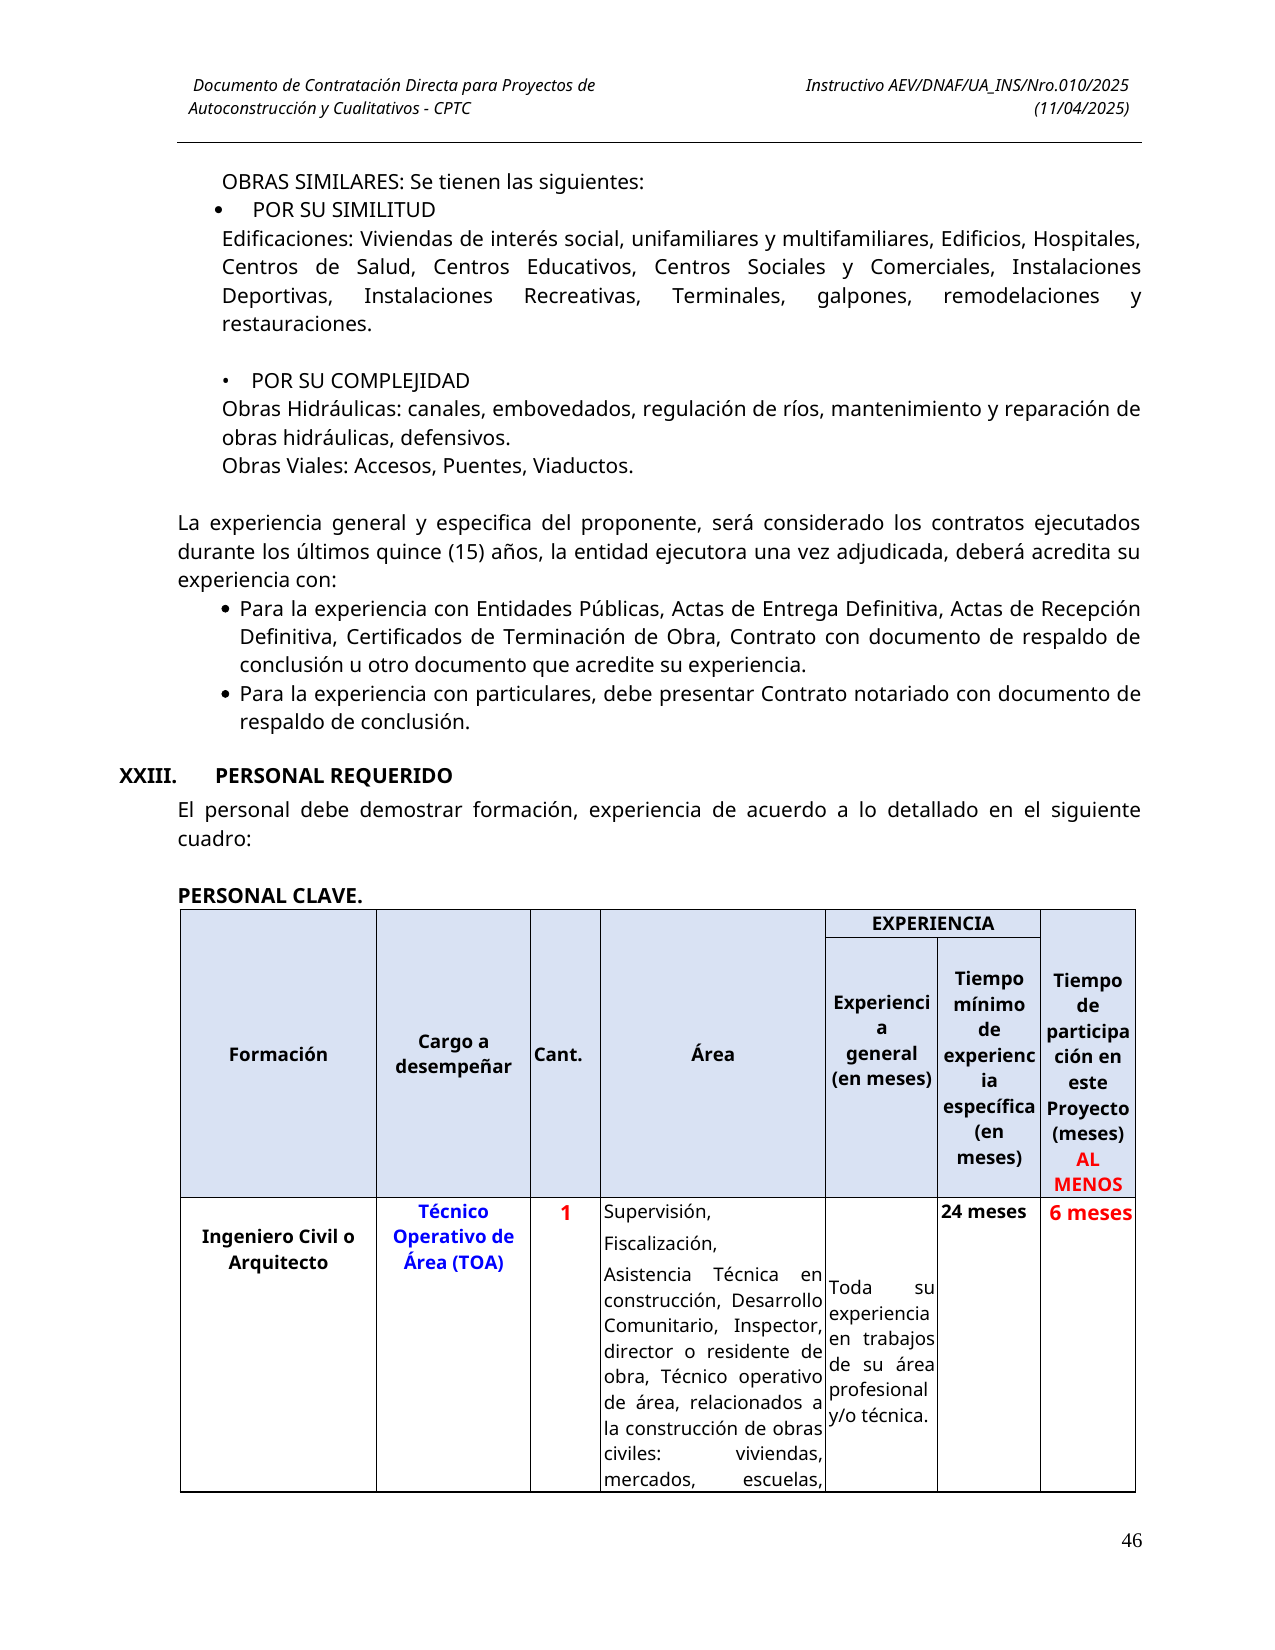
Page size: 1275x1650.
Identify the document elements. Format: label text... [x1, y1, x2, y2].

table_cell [181, 1198, 376, 1491]
table_header EXPERIENCIA [826, 910, 1040, 937]
table_header Cargo a desempeñar [377, 910, 530, 1197]
table_header Tiempo de participación en este Proyecto (meses) AL MENOS [1041, 910, 1135, 1197]
table_header Formación [181, 910, 376, 1197]
text PERSONAL CLAVE. [177, 881, 1142, 909]
text Obras Hidráulicas: canales, embovedados, regulación de ríos, mantenimiento y reparación de obras hidráulicas, defensivos. [222, 394, 1142, 451]
text • POR SU COMPLEJIDAD [222, 366, 1142, 394]
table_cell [377, 1198, 530, 1491]
table_cell 6 meses [1041, 1198, 1135, 1491]
table_header Cant. [531, 910, 600, 1197]
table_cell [601, 1198, 825, 1491]
list Para la experiencia con particulares, debe presentar Contrato notariado con documento de respaldo de conclusión. [222, 679, 1142, 736]
text Edificaciones: Viviendas de interés social, unifamiliares y multifamiliares, Edificios, Hospitales, Centros de Salud, Centros Educativos, Centros Sociales y Comerciales, Instalaciones Deportivas, Instalaciones Recreativas, Terminales, galpones, remodelaciones y restauraciones. [222, 224, 1142, 338]
text La experiencia general y especifica del proponente, será considerado los contratos ejecutados durante los últimos quince (15) años, la entidad ejecutora una vez adjudicada, deberá acredita su experiencia con: [177, 508, 1142, 594]
table_cell 24 meses [938, 1198, 1040, 1491]
text Obras Viales: Accesos, Puentes, Viaductos. [222, 451, 1142, 480]
list Para la experiencia con Entidades Públicas, Actas de Entrega Definitiva, Actas de Recepción Definitiva, Certificados de Terminación de Obra, Contrato con documento de respaldo de conclusión u otro documento que acredite su experiencia. [222, 594, 1142, 679]
list PERSONAL REQUERIDO [177, 761, 1142, 789]
list POR SU SIMILITUD [215, 196, 1142, 224]
table_header Área [601, 910, 825, 1197]
text El personal debe demostrar formación, experiencia de acuerdo a lo detallado en el siguiente cuadro: [177, 796, 1142, 852]
text OBRAS SIMILARES: Se tienen las siguientes: [222, 167, 1142, 196]
table_cell Experiencia general (en meses) [826, 938, 937, 1197]
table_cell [826, 1198, 937, 1491]
table_cell Tiempo mínimo de experiencia específica (en meses) [938, 938, 1040, 1197]
table_cell 1 [531, 1198, 600, 1491]
